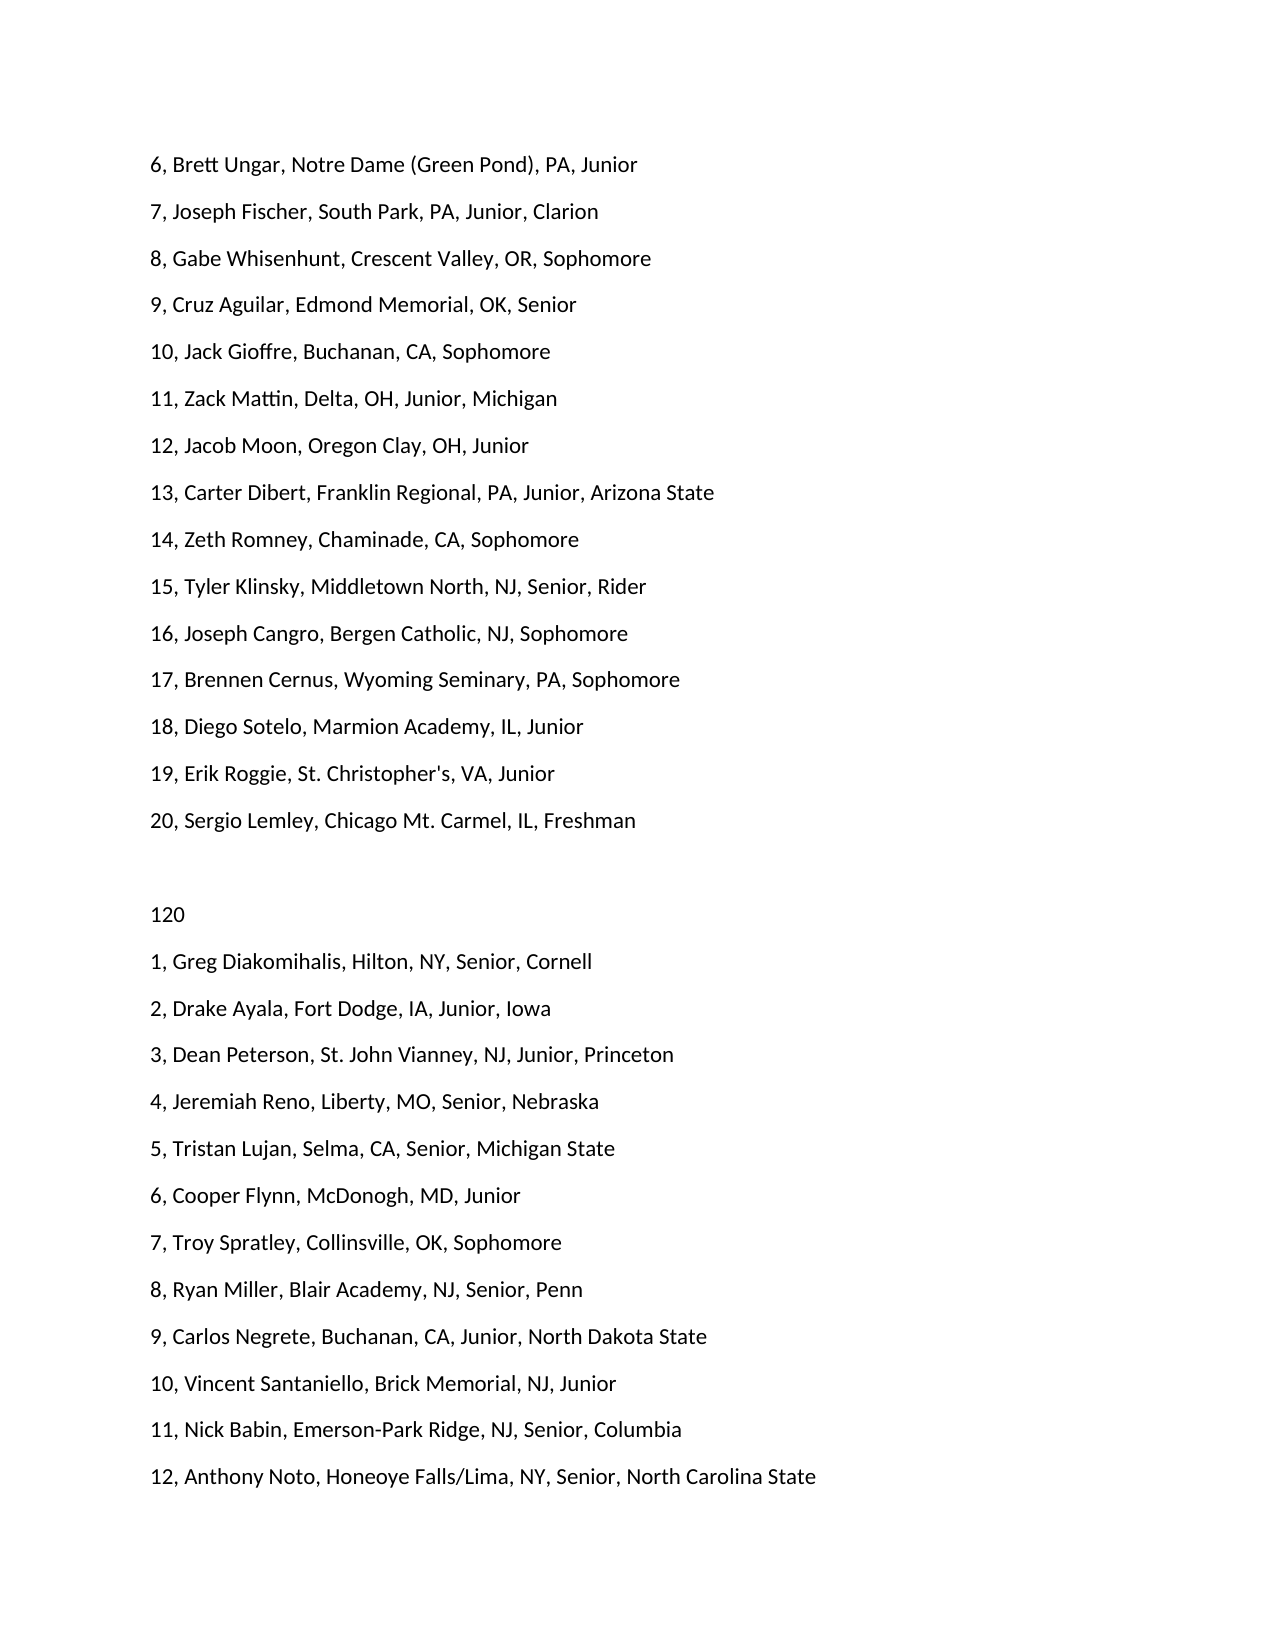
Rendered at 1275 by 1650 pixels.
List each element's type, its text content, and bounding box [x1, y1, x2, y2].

text 19, Erik Roggie, St. Christopher's, VA, Junior [150, 759, 1125, 787]
text 7, Troy Spratley, Collinsville, OK, Sophomore [150, 1228, 1125, 1256]
text 1, Greg Diakomihalis, Hilton, NY, Senior, Cornell [150, 947, 1125, 975]
text 14, Zeth Romney, Chaminade, CA, Sophomore [150, 525, 1125, 553]
text 3, Dean Peterson, St. John Vianney, NJ, Junior, Princeton [150, 1041, 1125, 1069]
text 4, Jeremiah Reno, Liberty, MO, Senior, Nebraska [150, 1087, 1125, 1116]
text 18, Diego Sotelo, Marmion Academy, IL, Junior [150, 712, 1125, 741]
text 7, Joseph Fischer, South Park, PA, Junior, Clarion [150, 197, 1125, 225]
text 11, Zack Mattin, Delta, OH, Junior, Michigan [150, 384, 1125, 412]
text 120 [150, 900, 1125, 928]
text 5, Tristan Lujan, Selma, CA, Senior, Michigan State [150, 1134, 1125, 1162]
text 6, Brett Ungar, Notre Dame (Green Pond), PA, Junior [150, 150, 1125, 178]
text 16, Joseph Cangro, Bergen Catholic, NJ, Sophomore [150, 619, 1125, 647]
text 2, Drake Ayala, Fort Dodge, IA, Junior, Iowa [150, 994, 1125, 1022]
text 17, Brennen Cernus, Wyoming Seminary, PA, Sophomore [150, 666, 1125, 694]
text 10, Vincent Santaniello, Brick Memorial, NJ, Junior [150, 1369, 1125, 1397]
text 12, Jacob Moon, Oregon Clay, OH, Junior [150, 431, 1125, 459]
text 15, Tyler Klinsky, Middletown North, NJ, Senior, Rider [150, 572, 1125, 600]
text 6, Cooper Flynn, McDonogh, MD, Junior [150, 1181, 1125, 1209]
text 20, Sergio Lemley, Chicago Mt. Carmel, IL, Freshman [150, 806, 1125, 834]
text 9, Cruz Aguilar, Edmond Memorial, OK, Senior [150, 291, 1125, 319]
text 12, Anthony Noto, Honeoye Falls/Lima, NY, Senior, North Carolina State [150, 1462, 1125, 1491]
text 9, Carlos Negrete, Buchanan, CA, Junior, North Dakota State [150, 1322, 1125, 1350]
text 8, Gabe Whisenhunt, Crescent Valley, OR, Sophomore [150, 244, 1125, 272]
text 13, Carter Dibert, Franklin Regional, PA, Junior, Arizona State [150, 478, 1125, 506]
text 10, Jack Gioffre, Buchanan, CA, Sophomore [150, 337, 1125, 366]
text 11, Nick Babin, Emerson-Park Ridge, NJ, Senior, Columbia [150, 1416, 1125, 1444]
text 8, Ryan Miller, Blair Academy, NJ, Senior, Penn [150, 1275, 1125, 1303]
